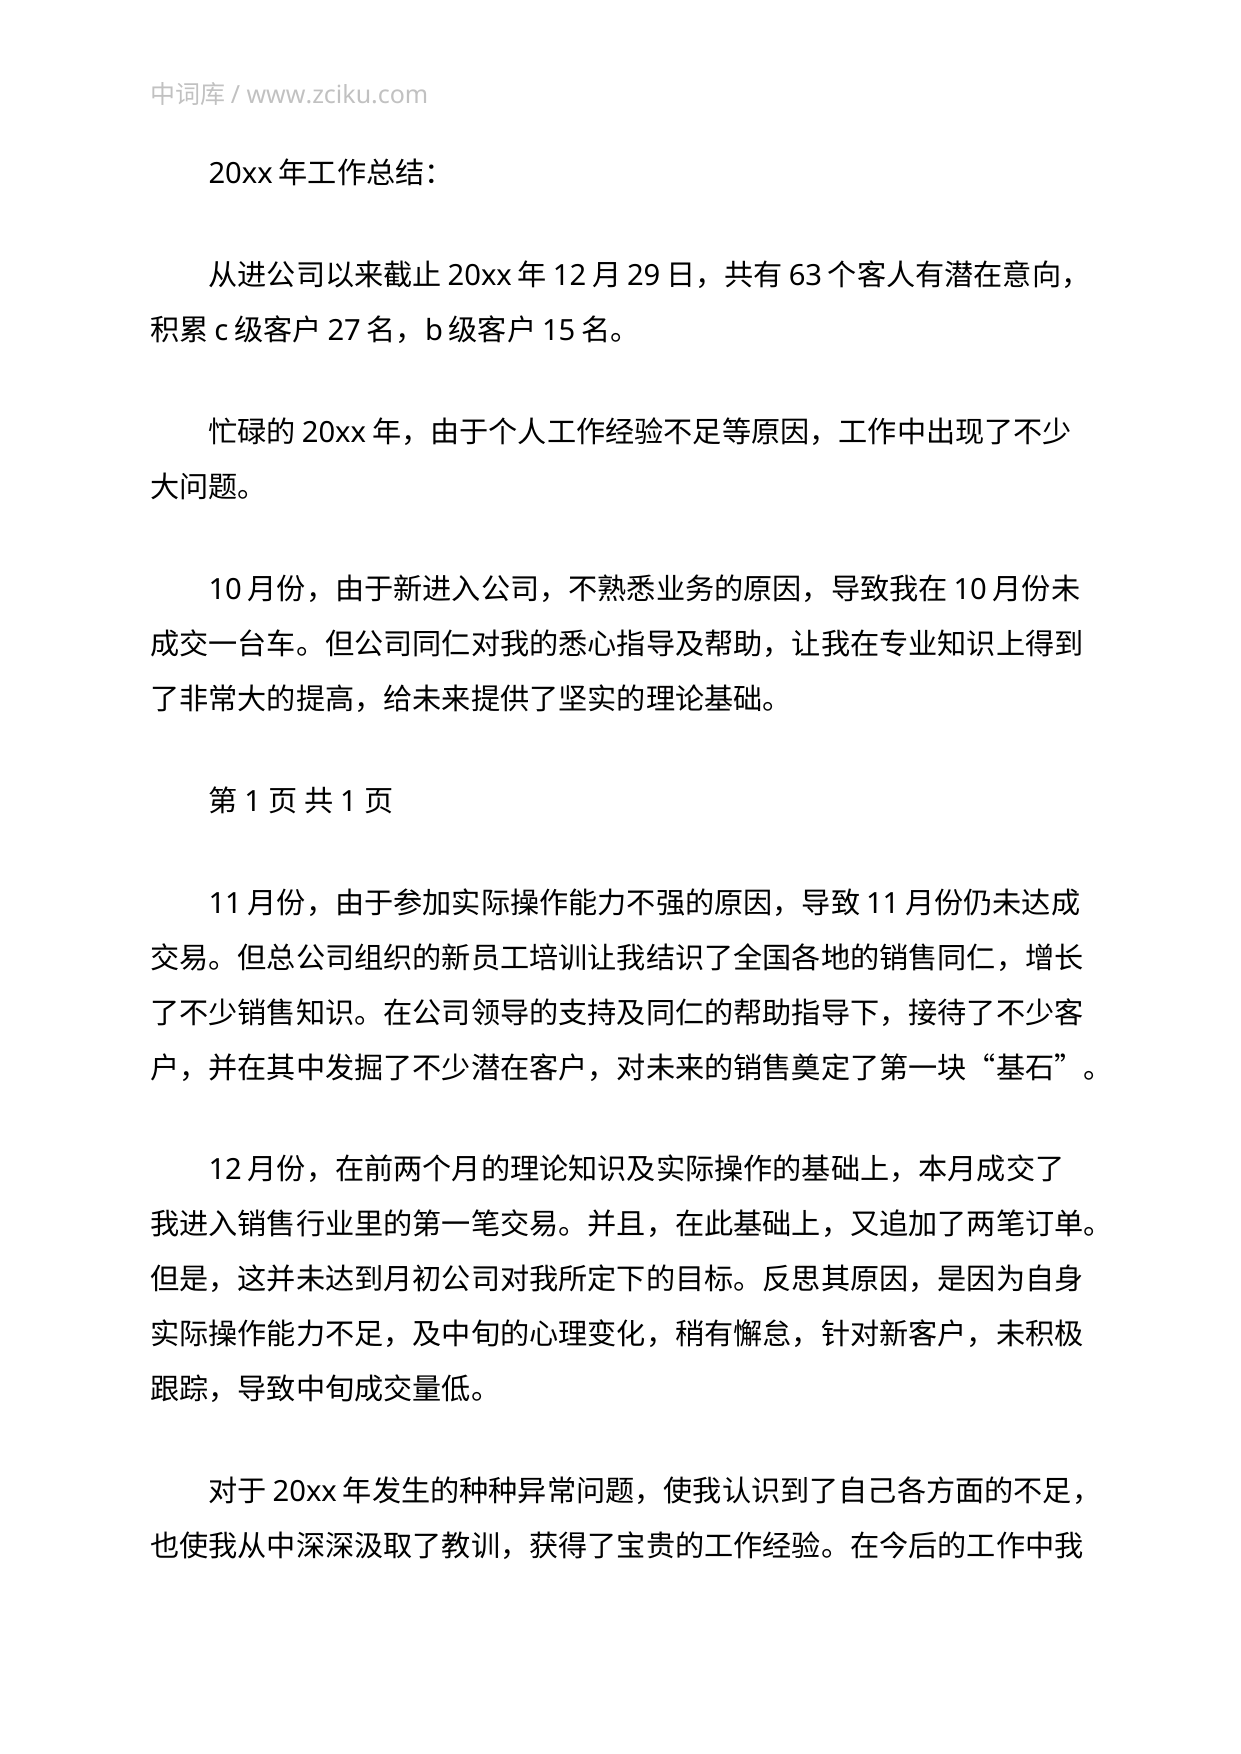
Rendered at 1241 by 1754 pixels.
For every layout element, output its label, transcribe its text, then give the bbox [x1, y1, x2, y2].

text 从进公司以来截止20xx年12月29日，共有63个客人有潜在意向，积累c级客户27名，b级客户15名。 [150, 252, 1090, 349]
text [150, 1467, 1090, 1565]
text 11月份，由于参加实际操作能力不强的原因，导致11月份仍未达成交易。但总公司组织的新员工培训让我结识了全国各地的销售同仁，增长了不少销售知识。在公司领导的支持及同仁的帮助指导下，接待了不少客户，并在其中发掘了不少潜在客户，对未来的销售奠定了第一块“基石”。 [150, 879, 1090, 1086]
text 12月份，在前两个月的理论知识及实际操作的基础上，本月成交了我进入销售行业里的第一笔交易。并且，在此基础上，又追加了两笔订单。但是，这并未达到月初公司对我所定下的目标。反思其原因，是因为自身实际操作能力不足，及中旬的心理变化，稍有懈怠，针对新客户，未积极跟踪，导致中旬成交量低。 [150, 1146, 1090, 1408]
text 10月份，由于新进入公司，不熟悉业务的原因，导致我在10月份未成交一台车。但公司同仁对我的悉心指导及帮助，让我在专业知识上得到了非常大的提高，给未来提供了坚实的理论基础。 [150, 566, 1090, 718]
text 第 1 页 共 1 页 [150, 777, 1090, 820]
text 忙碌的20xx年，由于个人工作经验不足等原因，工作中出现了不少大问题。 [150, 409, 1090, 506]
text 20xx年工作总结： [150, 150, 1090, 192]
